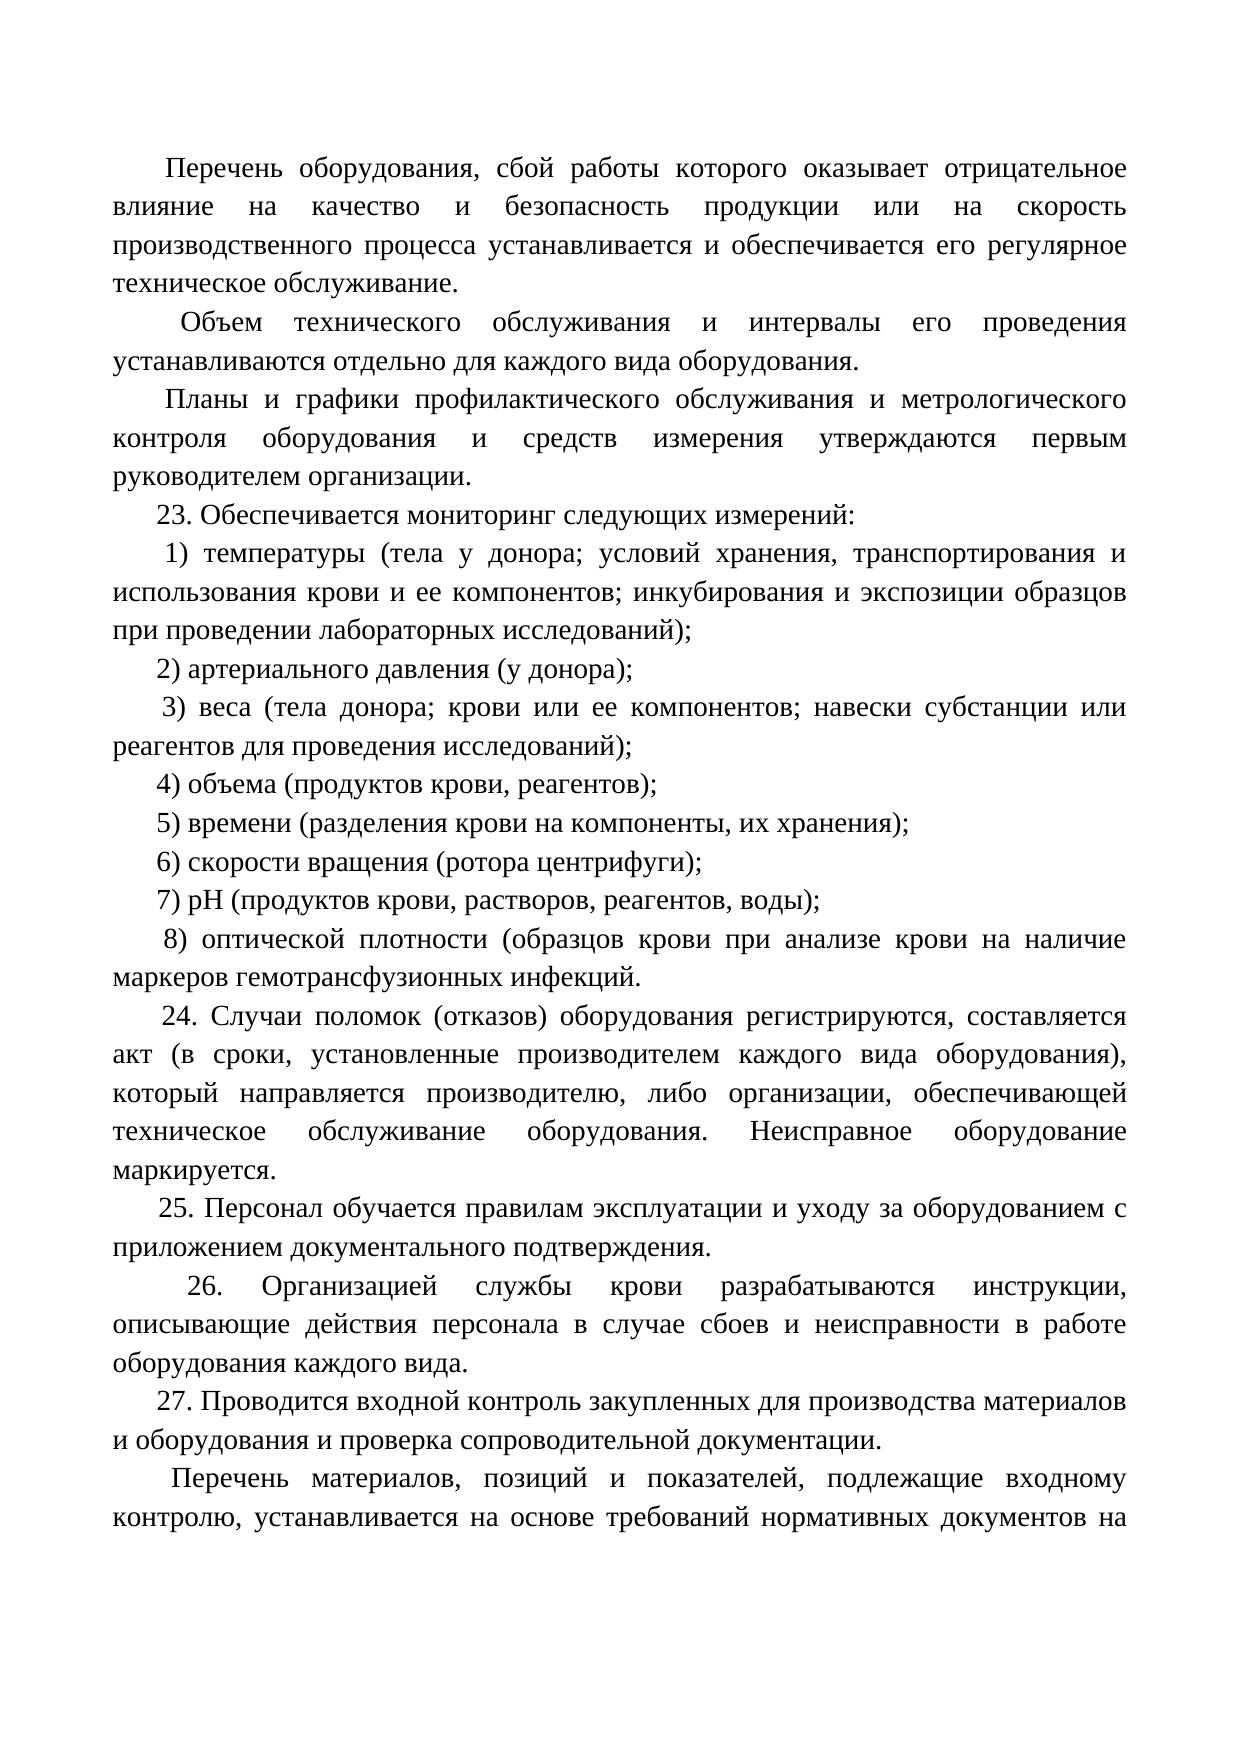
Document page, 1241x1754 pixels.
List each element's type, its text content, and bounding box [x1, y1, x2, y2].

text 6) скорости вращения (ротора центрифуги); [112, 844, 1128, 877]
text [112, 1460, 1128, 1532]
text 5) времени (разделения крови на компоненты, их хранения); [112, 805, 1128, 839]
text 2) артериального давления (у донора); [112, 651, 1128, 684]
text 23. Обеспечивается мониторинг следующих измерений: [112, 497, 1128, 530]
text 4) объема (продуктов крови, реагентов); [112, 767, 1128, 800]
text 7) рН (продуктов крови, растворов, реагентов, воды); [112, 882, 1128, 916]
text 27. Проводится входной контроль закупленных для производства материалов и оборудования и проверка сопроводительной документации. [112, 1383, 1128, 1455]
text 3) веса (тела донора; крови или ее компонентов; навески субстанции или реагентов для проведения исследований); [112, 689, 1128, 762]
text 25. Персонал обучается правилам эксплуатации и уходу за оборудованием с приложением документального подтверждения. [112, 1191, 1128, 1263]
text Перечень оборудования, сбой работы которого оказывает отрицательное влияние на качество и безопасность продукции или на скорость производственного процесса устанавливается и обеспечивается его регулярное техническое обслуживание. [112, 150, 1128, 299]
text 24. Случаи поломок (отказов) оборудования регистрируются, составляется акт (в сроки, установленные производителем каждого вида оборудования), который направляется производителю, либо организации, обеспечивающей техническое обслуживание оборудования. Неисправное оборудование маркируется. [112, 998, 1128, 1186]
text Планы и графики профилактического обслуживания и метрологического контроля оборудования и средств измерения утверждаются первым руководителем организации. [112, 381, 1128, 492]
text Объем технического обслуживания и интервалы его проведения устанавливаются отдельно для каждого вида оборудования. [112, 304, 1128, 376]
text 1) температуры (тела у донора; условий хранения, транспортирования и использования крови и ее компонентов; инкубирования и экспозиции образцов при проведении лабораторных исследований); [112, 535, 1128, 646]
text 26. Организацией службы крови разрабатываются инструкции, описывающие действия персонала в случае сбоев и неисправности в работе оборудования каждого вида. [112, 1268, 1128, 1378]
text 8) оптической плотности (образцов крови при анализе крови на наличие маркеров гемотрансфузионных инфекций. [112, 921, 1128, 993]
